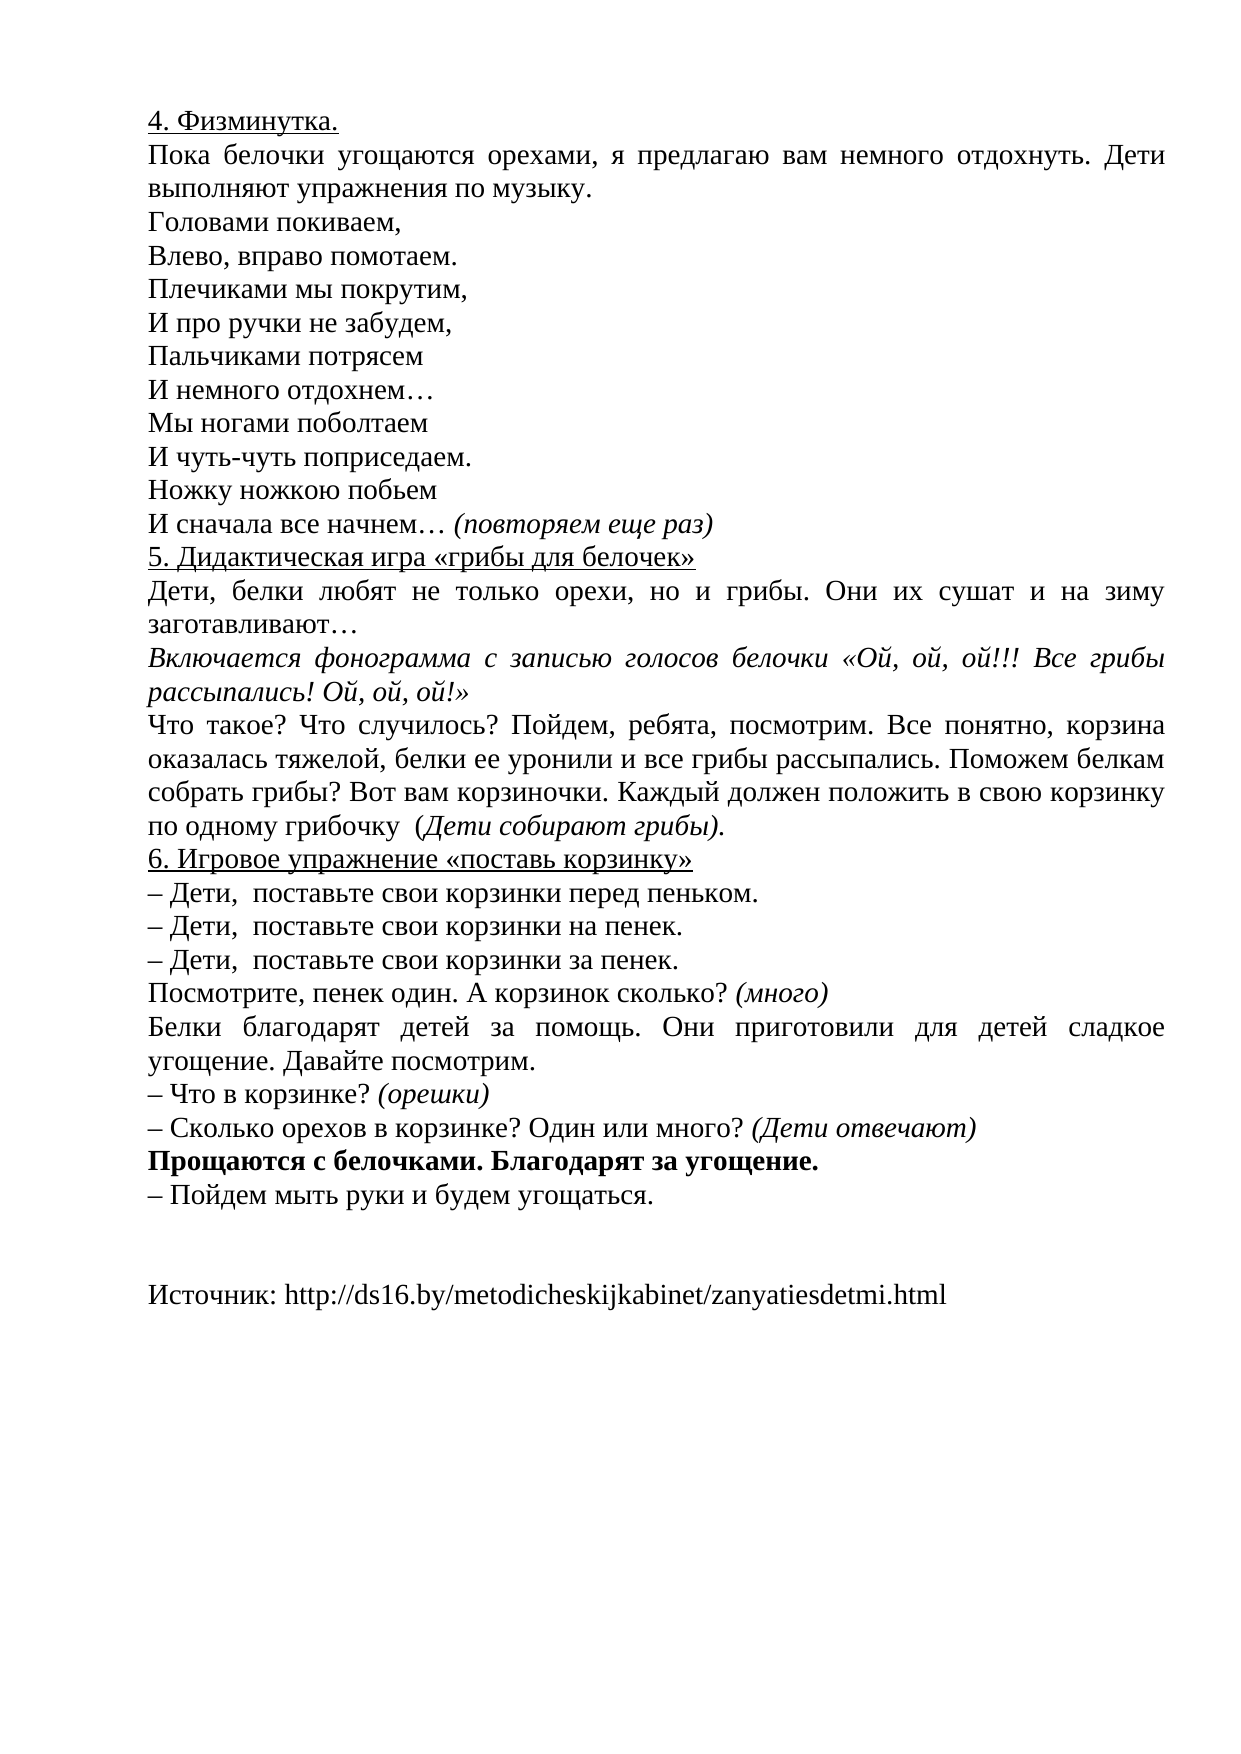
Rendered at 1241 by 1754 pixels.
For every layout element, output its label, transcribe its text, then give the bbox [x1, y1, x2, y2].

text 5. Дидактическая игра «грибы для белочек» [148, 539, 1166, 573]
text – Дети, поставьте свои корзинки перед пеньком. [148, 875, 1166, 908]
text 4. Физминутка. [148, 103, 1166, 137]
text И про ручки не забудем, [148, 305, 1166, 338]
text Прощаются с белочками. Благодарят за угощение. [148, 1143, 1166, 1177]
text И сначала все начнем… (повторяем еще раз) [148, 506, 1166, 539]
text – Дети, поставьте свои корзинки на пенек. [148, 908, 1166, 942]
text Головами покиваем, [148, 204, 1166, 238]
text Ножку ножкою побьем [148, 472, 1166, 506]
text Посмотрите, пенек один. А корзинок сколько? (много) [148, 976, 1166, 1009]
text Пока белочки угощаются орехами, я предлагаю вам немного отдохнуть. Дети выполняют упражнения по музыку. [148, 137, 1166, 204]
text Включается фонограмма с записью голосов белочки «Ой, ой, ой!!! Все грибы рассыпались! Ой, ой, ой!» [148, 640, 1166, 707]
text Пальчиками потрясем [148, 338, 1166, 372]
text – Пойдем мыть руки и будем угощаться. [148, 1177, 1166, 1210]
text Что такое? Что случилось? Пойдем, ребята, посмотрим. Все понятно, корзина оказалась тяжелой, белки ее уронили и все грибы рассыпались. Поможем белкам собрать грибы? Вот вам корзиночки. Каждый должен положить в свою корзинку по одному грибочку (Дети собирают грибы). [148, 707, 1166, 841]
text – Сколько орехов в корзинке? Один или много? (Дети отвечают) [148, 1110, 1166, 1143]
text – Что в корзинке? (орешки) [148, 1076, 1166, 1110]
text Источник: http://ds16.by/metodicheskijkabinet/zanyatiesdetmi.html [148, 1277, 1166, 1311]
text Влево, вправо помотаем. [148, 238, 1166, 271]
text – Дети, поставьте свои корзинки за пенек. [148, 942, 1166, 976]
text 6. Игровое упражнение «поставь корзинку» [148, 841, 1166, 875]
text Плечиками мы покрутим, [148, 271, 1166, 305]
text И чуть-чуть поприседаем. [148, 439, 1166, 472]
text Мы ногами поболтаем [148, 405, 1166, 439]
text И немного отдохнем… [148, 372, 1166, 405]
text Белки благодарят детей за помощь. Они приготовили для детей сладкое угощение. Давайте посмотрим. [148, 1009, 1166, 1076]
text Дети, белки любят не только орехи, но и грибы. Они их сушат и на зиму заготавливают… [148, 573, 1166, 640]
